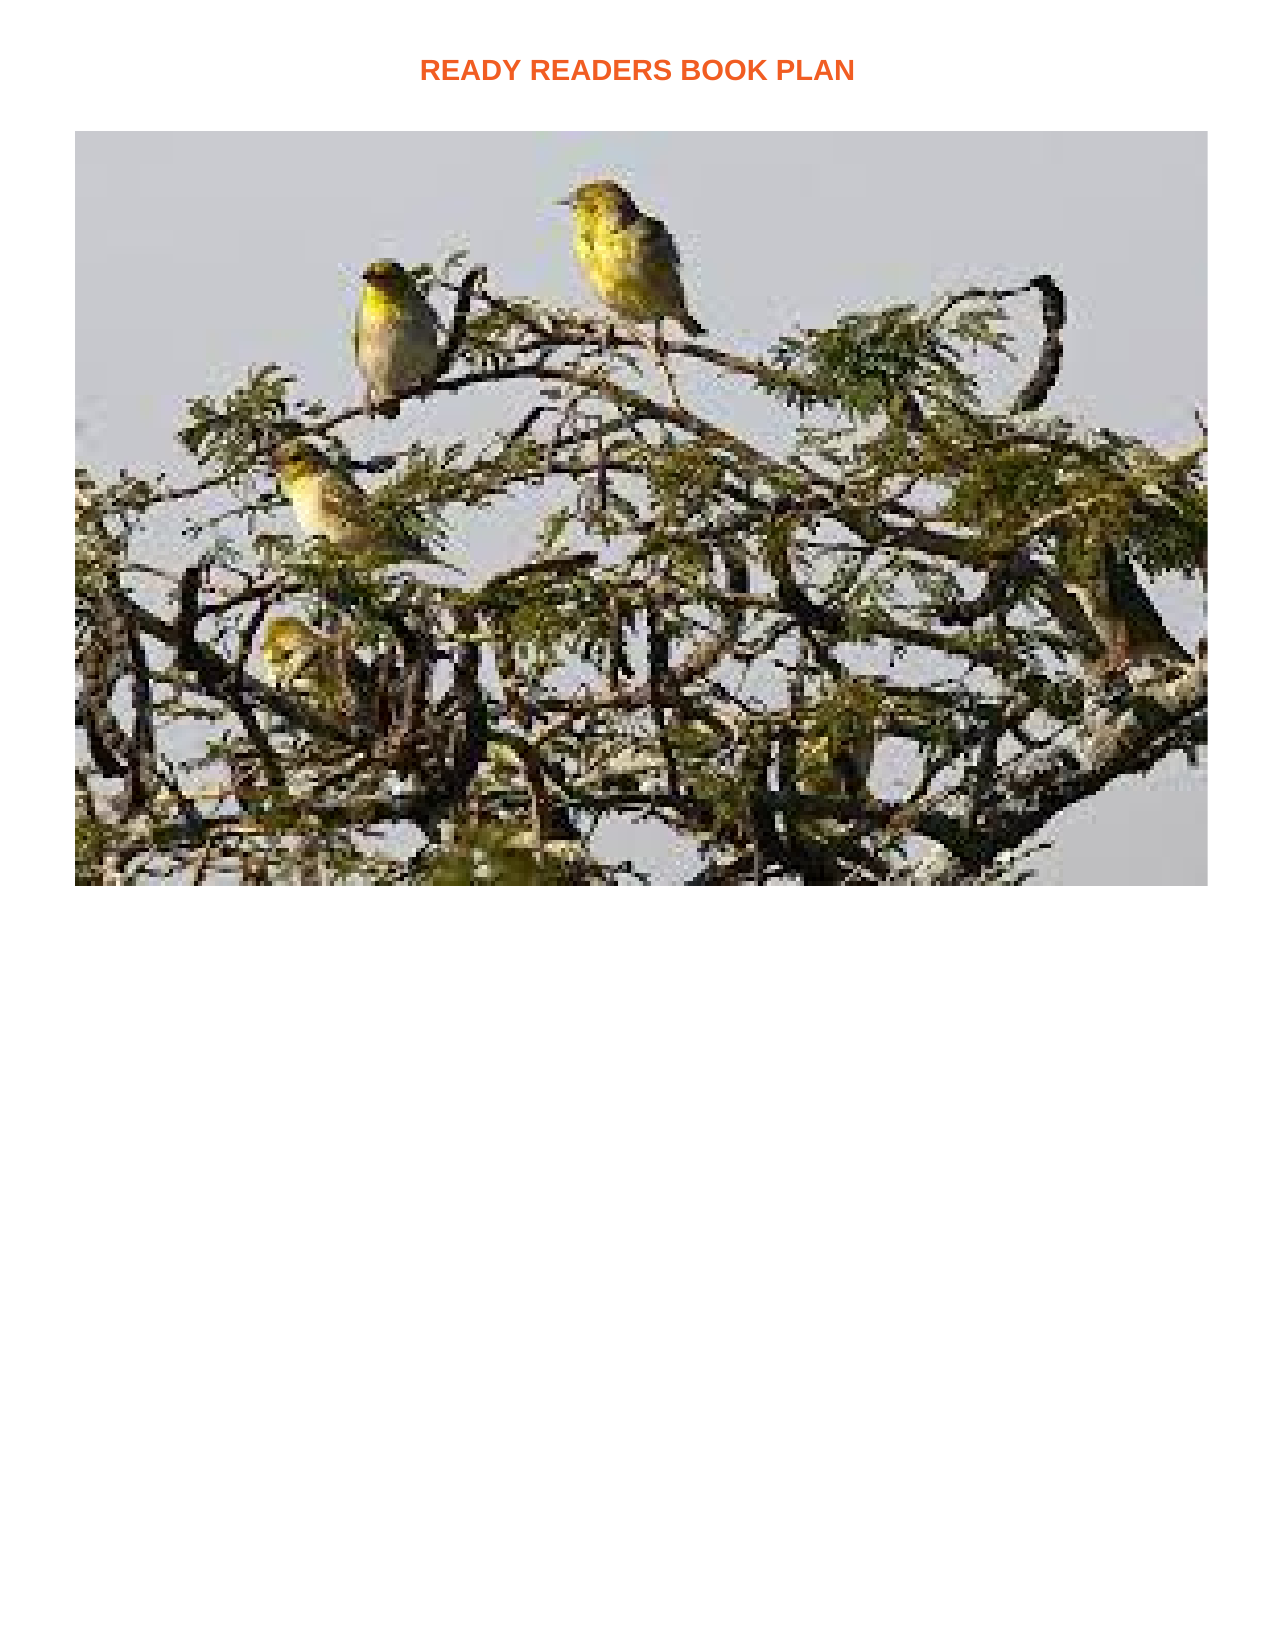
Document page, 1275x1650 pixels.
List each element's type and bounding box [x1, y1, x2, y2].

picture [75, 131, 1208, 886]
